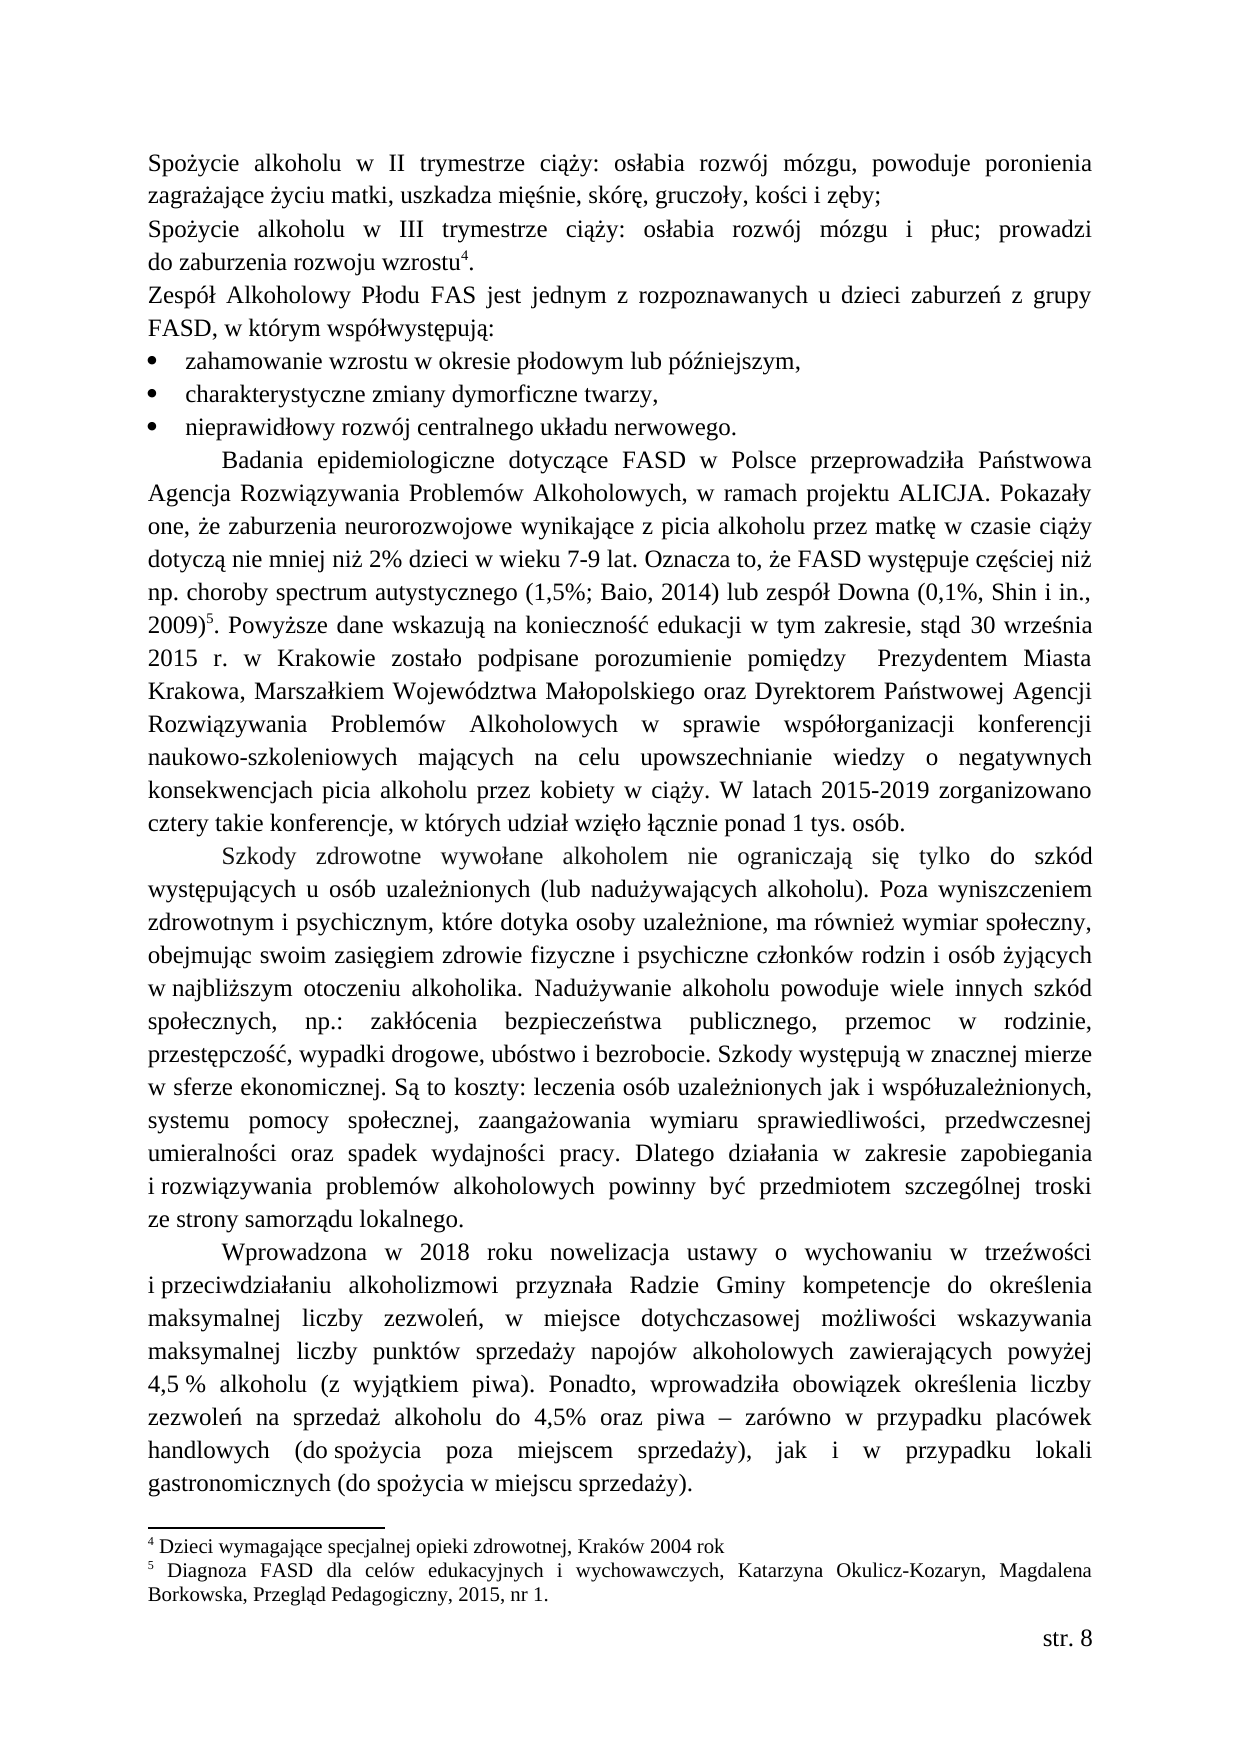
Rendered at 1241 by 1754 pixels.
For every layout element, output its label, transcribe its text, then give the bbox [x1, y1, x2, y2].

list nieprawidłowy rozwój centralnego układu nerwowego. [148, 412, 1093, 441]
list zahamowanie wzrostu w okresie płodowym lub późniejszym, [148, 346, 1093, 374]
text Spożycie alkoholu w III trymestrze ciąży: osłabia rozwój mózgu i płuc; prowadzi do zaburzenia rozwoju wzrostu. [148, 214, 1093, 275]
text Zespół Alkoholowy Płodu FAS jest jednym z rozpoznawanych u dzieci zaburzeń z grupy FASD, w którym współwystępują: [148, 280, 1093, 341]
text Spożycie alkoholu w II trymestrze ciąży: osłabia rozwój mózgu, powoduje poronienia zagrażające życiu matki, uszkadza mięśnie, skórę, gruczoły, kości i zęby; [148, 148, 1093, 209]
text Badania epidemiologiczne dotyczące FASD w Polsce przeprowadziła Państwowa Agencja Rozwiązywania Problemów Alkoholowych, w ramach projektu ALICJA. Pokazały one, że zaburzenia neurorozwojowe wynikające z picia alkoholu przez matkę w czasie ciąży dotyczą nie mniej niż 2% dzieci w wieku 7-9 lat. Oznacza to, że FASD występuje częściej niż np. choroby spectrum autystycznego (1,5%; Baio, 2014) lub zespół Downa (0,1%, Shin i in., 2009). Powyższe dane wskazują na konieczność edukacji w tym zakresie, stąd 30 września 2015 r. w Krakowie zostało podpisane porozumienie pomiędzy Prezydentem Miasta Krakowa, Marszałkiem Województwa Małopolskiego oraz Dyrektorem Państwowej Agencji Rozwiązywania Problemów Alkoholowych w sprawie współorganizacji konferencji naukowo-szkoleniowych mających na celu upowszechnianie wiedzy o negatywnych konsekwencjach picia alkoholu przez kobiety w ciąży. W latach 2015-2019 zorganizowano cztery takie konferencje, w których udział wzięło łącznie ponad 1 tys. osób. [148, 445, 1093, 837]
list charakterystyczne zmiany dymorficzne twarzy, [148, 379, 1093, 407]
text Szkody zdrowotne wywołane alkoholem nie ograniczają się tylko do szkód występujących u osób uzależnionych (lub nadużywających alkoholu). Poza wyniszczeniem zdrowotnym i psychicznym, które dotyka osoby uzależnione, ma również wymiar społeczny, obejmując swoim zasięgiem zdrowie fizyczne i psychiczne członków rodzin i osób żyjących w najbliższym otoczeniu alkoholika. Nadużywanie alkoholu powoduje wiele innych szkód społecznych, np.: zakłócenia bezpieczeństwa publicznego, przemoc w rodzinie, przestępczość, wypadki drogowe, ubóstwo i bezrobocie. Szkody występują w znacznej mierze w sferze ekonomicznej. Są to koszty: leczenia osób uzależnionych jak i współuzależnionych, systemu pomocy społecznej, zaangażowania wymiaru sprawiedliwości, przedwczesnej umieralności oraz spadek wydajności pracy. Dlatego działania w zakresie zapobiegania i rozwiązywania problemów alkoholowych powinny być przedmiotem szczególnej troski ze strony samorządu lokalnego. [148, 841, 1093, 1233]
text Wprowadzona w 2018 roku nowelizacja ustawy o wychowaniu w trzeźwości i przeciwdziałaniu alkoholizmowi przyznała Radzie Gminy kompetencje do określenia maksymalnej liczby zezwoleń, w miejsce dotychczasowej możliwości wskazywania maksymalnej liczby punktów sprzedaży napojów alkoholowych zawierających powyżej 4,5 % alkoholu (z wyjątkiem piwa). Ponadto, wprowadziła obowiązek określenia liczby zezwoleń na sprzedaż alkoholu do 4,5% oraz piwa – zarówno w przypadku placówek handlowych (do spożycia poza miejscem sprzedaży), jak i w przypadku lokali gastronomicznych (do spożycia w miejscu sprzedaży). [148, 1237, 1093, 1497]
